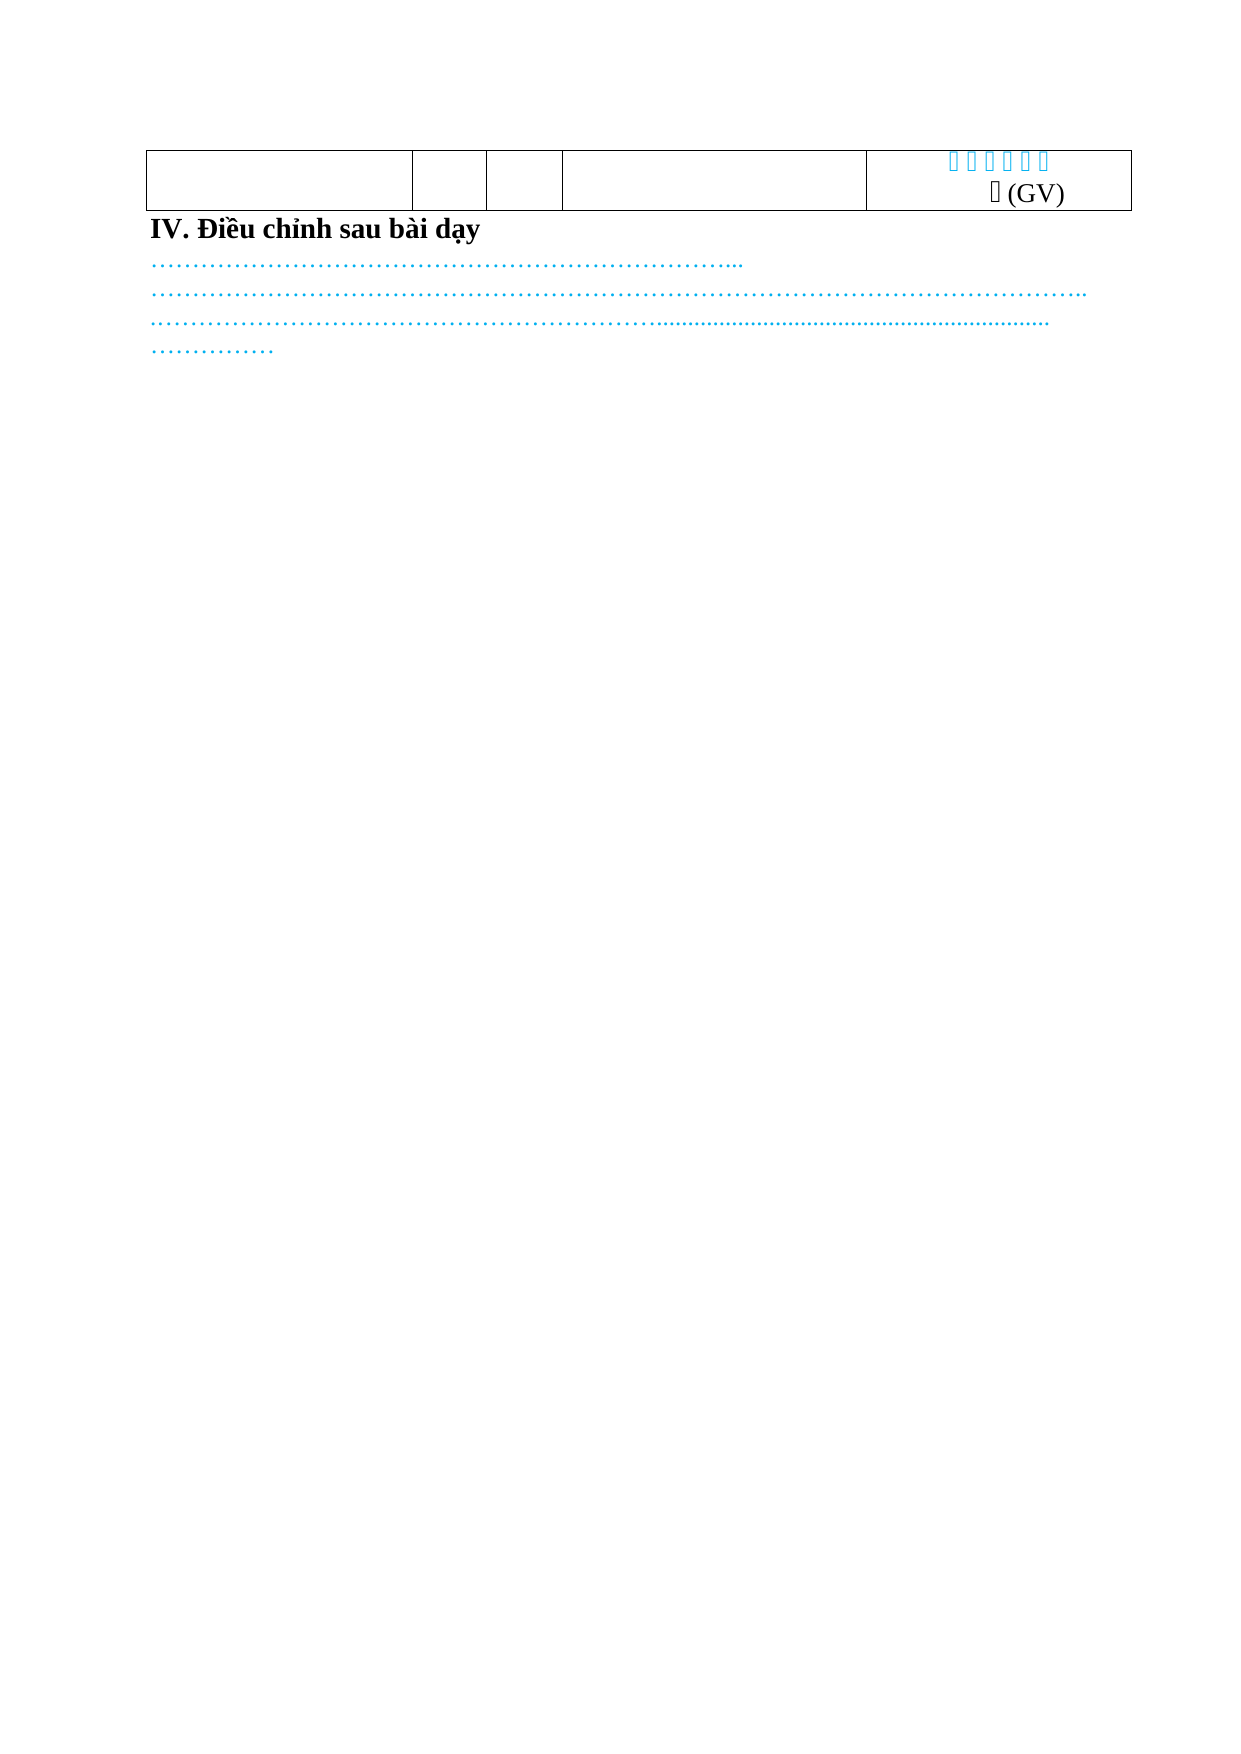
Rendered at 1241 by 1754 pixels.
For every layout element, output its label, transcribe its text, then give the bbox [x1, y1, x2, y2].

picture [985, 152, 993, 169]
picture [1003, 152, 1011, 169]
picture [967, 152, 975, 169]
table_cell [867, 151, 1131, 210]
picture [1021, 152, 1029, 169]
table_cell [413, 151, 486, 210]
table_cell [487, 151, 562, 210]
picture [1039, 152, 1047, 169]
text IV. Điều chỉnh sau bài dạy [150, 211, 1090, 244]
text ……………………………………………………………...…………………………………………………………………………………………………...……………………………………………………...............................................................…………… [150, 244, 1090, 359]
picture [949, 152, 957, 169]
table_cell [147, 151, 412, 210]
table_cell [563, 151, 866, 210]
